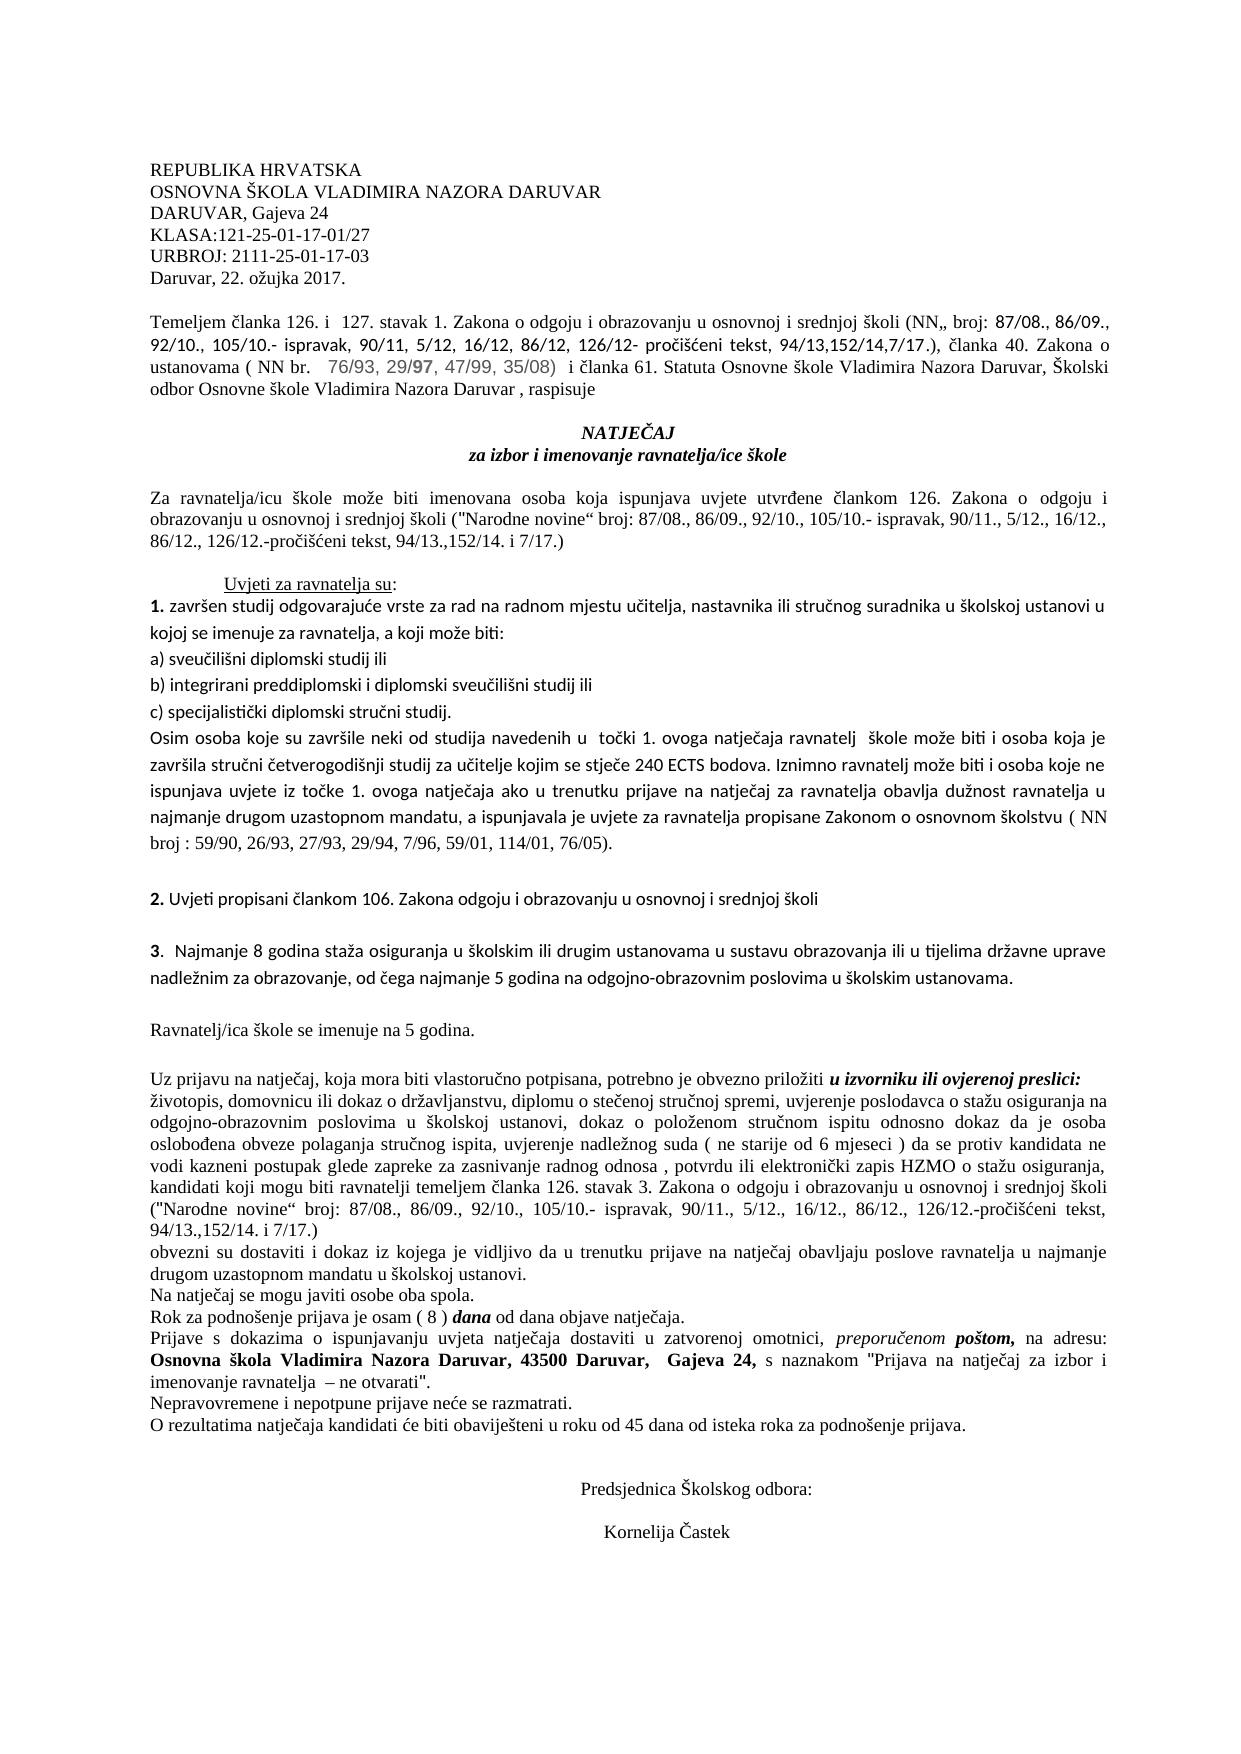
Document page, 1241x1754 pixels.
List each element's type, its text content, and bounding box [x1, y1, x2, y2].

text a) sveučilišni diplomski studij ili [150, 647, 1107, 670]
text Kornelija Častek [150, 1521, 1107, 1543]
text REPUBLIKA HRVATSKA [150, 159, 1062, 181]
text URBROJ: 2111-25-01-17-03 [150, 245, 1062, 267]
text b) integrirani preddiplomski i diplomski sveučilišni studij ili [150, 674, 1107, 697]
text Predsjednica Školskog odbora: [150, 1478, 1107, 1500]
text Nepravovremene i nepotpune prijave neće se razmatrati. [150, 1392, 1107, 1414]
text 2. Uvjeti propisani člankom 106. Zakona odgoju i obrazovanju u osnovnoj i srednjoj školi [150, 887, 1107, 910]
text Na natječaj se mogu javiti osobe oba spola. [150, 1284, 1107, 1306]
text Osim osoba koje su završile neki od studija navedenih u točki 1. ovoga natječaja ravnatelj škole može biti i osoba koja je završila stručni četverogodišnji studij za učitelje kojim se stječe 240 ECTS bodova. Iznimno ravnatelj može biti i osoba koje ne ispunjava uvjete iz točke 1. ovoga natječaja ako u trenutku prijave na natječaj za ravnatelja obavlja dužnost ravnatelja u najmanje drugom uzastopnom mandatu, a ispunjavala je uvjete za ravnatelja propisane Zakonom o osnovnom školstvu ( NN broj : 59/90, 26/93, 27/93, 29/94, 7/96, 59/01, 114/01, 76/05). [150, 726, 1107, 853]
text O rezultatima natječaja kandidati će biti obaviješteni u roku od 45 dana od isteka roka za podnošenje prijava. [150, 1414, 1107, 1435]
text obvezni su dostaviti i dokaz iz kojega je vidljivo da u trenutku prijave na natječaj obavljaju poslove ravnatelja u najmanje drugom uzastopnom mandatu u školskoj ustanovi. [150, 1241, 1110, 1284]
text DARUVAR, Gajeva 24 [150, 202, 1062, 224]
text Prijave s dokazima o ispunjavanju uvjeta natječaja dostaviti u zatvorenoj omotnici, preporučenom poštom, na adresu: Osnovna škola Vladimira Nazora Daruvar, 43500 Daruvar, Gajeva 24, s naznakom "Prijava na natječaj za izbor i imenovanje ravnatelja – ne otvarati". [150, 1327, 1107, 1392]
text OSNOVNA ŠKOLA VLADIMIRA NAZORA DARUVAR [150, 181, 1062, 202]
text za izbor i imenovanje ravnatelja/ice škole [150, 443, 1107, 465]
text životopis, domovnicu ili dokaz o državljanstvu, diplomu o stečenoj stručnoj spremi, uvjerenje poslodavca o stažu osiguranja na odgojno-obrazovnim poslovima u školskoj ustanovi, dokaz o položenom stručnom ispitu odnosno dokaz da je osoba oslobođena obveze polaganja stručnog ispita, uvjerenje nadležnog suda ( ne starije od 6 mjeseci ) da se protiv kandidata ne vodi kazneni postupak glede zapreke za zasnivanje radnog odnosa , potvrdu ili elektronički zapis HZMO o stažu osiguranja, kandidati koji mogu biti ravnatelji temeljem članka 126. stavak 3. Zakona o odgoju i obrazovanju u osnovnoj i srednjoj školi ("Narodne novine“ broj: 87/08., 86/09., 92/10., 105/10.- ispravak, 90/11., 5/12., 16/12., 86/12., 126/12.-pročišćeni tekst, 94/13.,152/14. i 7/17.) [150, 1090, 1107, 1241]
text Uz prijavu na natječaj, koja mora biti vlastoručno potpisana, potrebno je obvezno priložiti u izvorniku ili ovjerenoj preslici: [150, 1068, 1110, 1090]
text Uvjeti za ravnatelja su: [150, 573, 1107, 594]
text Temeljem članka 126. i 127. stavak 1. Zakona o odgoju i obrazovanju u osnovnoj i srednjoj školi (NN„ broj: 87/08., 86/09., 92/10., 105/10.- ispravak, 90/11, 5/12, 16/12, 86/12, 126/12- pročišćeni tekst, 94/13,152/14,7/17.), članka 40. Zakona o ustanovama ( NN br. 76/93, 29/97, 47/99, 35/08) i članka 61. Statuta Osnovne škole Vladimira Nazora Daruvar, Školski odbor Osnovne škole Vladimira Nazora Daruvar , raspisuje [150, 310, 1110, 399]
text 1. završen studij odgovarajuće vrste za rad na radnom mjestu učitelja, nastavnika ili stručnog suradnika u školskoj ustanovi u kojoj se imenuje za ravnatelja, a koji može biti: [150, 594, 1107, 644]
text Daruvar, 22. ožujka 2017. [150, 267, 1062, 288]
text KLASA:121-25-01-17-01/27 [150, 224, 1062, 245]
text c) specijalistički diplomski stručni studij. [150, 700, 1107, 723]
text NATJEČAJ [150, 422, 1107, 443]
text Rok za podnošenje prijava je osam ( 8 ) dana od dana objave natječaja. [150, 1306, 1107, 1327]
text Ravnatelj/ica škole se imenuje na 5 godina. [150, 1019, 1107, 1040]
text Za ravnatelja/icu škole može biti imenovana osoba koja ispunjava uvjete utvrđene člankom 126. Zakona o odgoju i obrazovanju u osnovnoj i srednjoj školi ("Narodne novine“ broj: 87/08., 86/09., 92/10., 105/10.- ispravak, 90/11., 5/12., 16/12., 86/12., 126/12.-pročišćeni tekst, 94/13.,152/14. i 7/17.) [150, 487, 1107, 551]
text 3. Najmanje 8 godina staža osiguranja u školskim ili drugim ustanovama u sustavu obrazovanja ili u tijelima državne uprave nadležnim za obrazovanje, od čega najmanje 5 godina na odgojno-obrazovnim poslovima u školskim ustanovama. [150, 940, 1107, 989]
